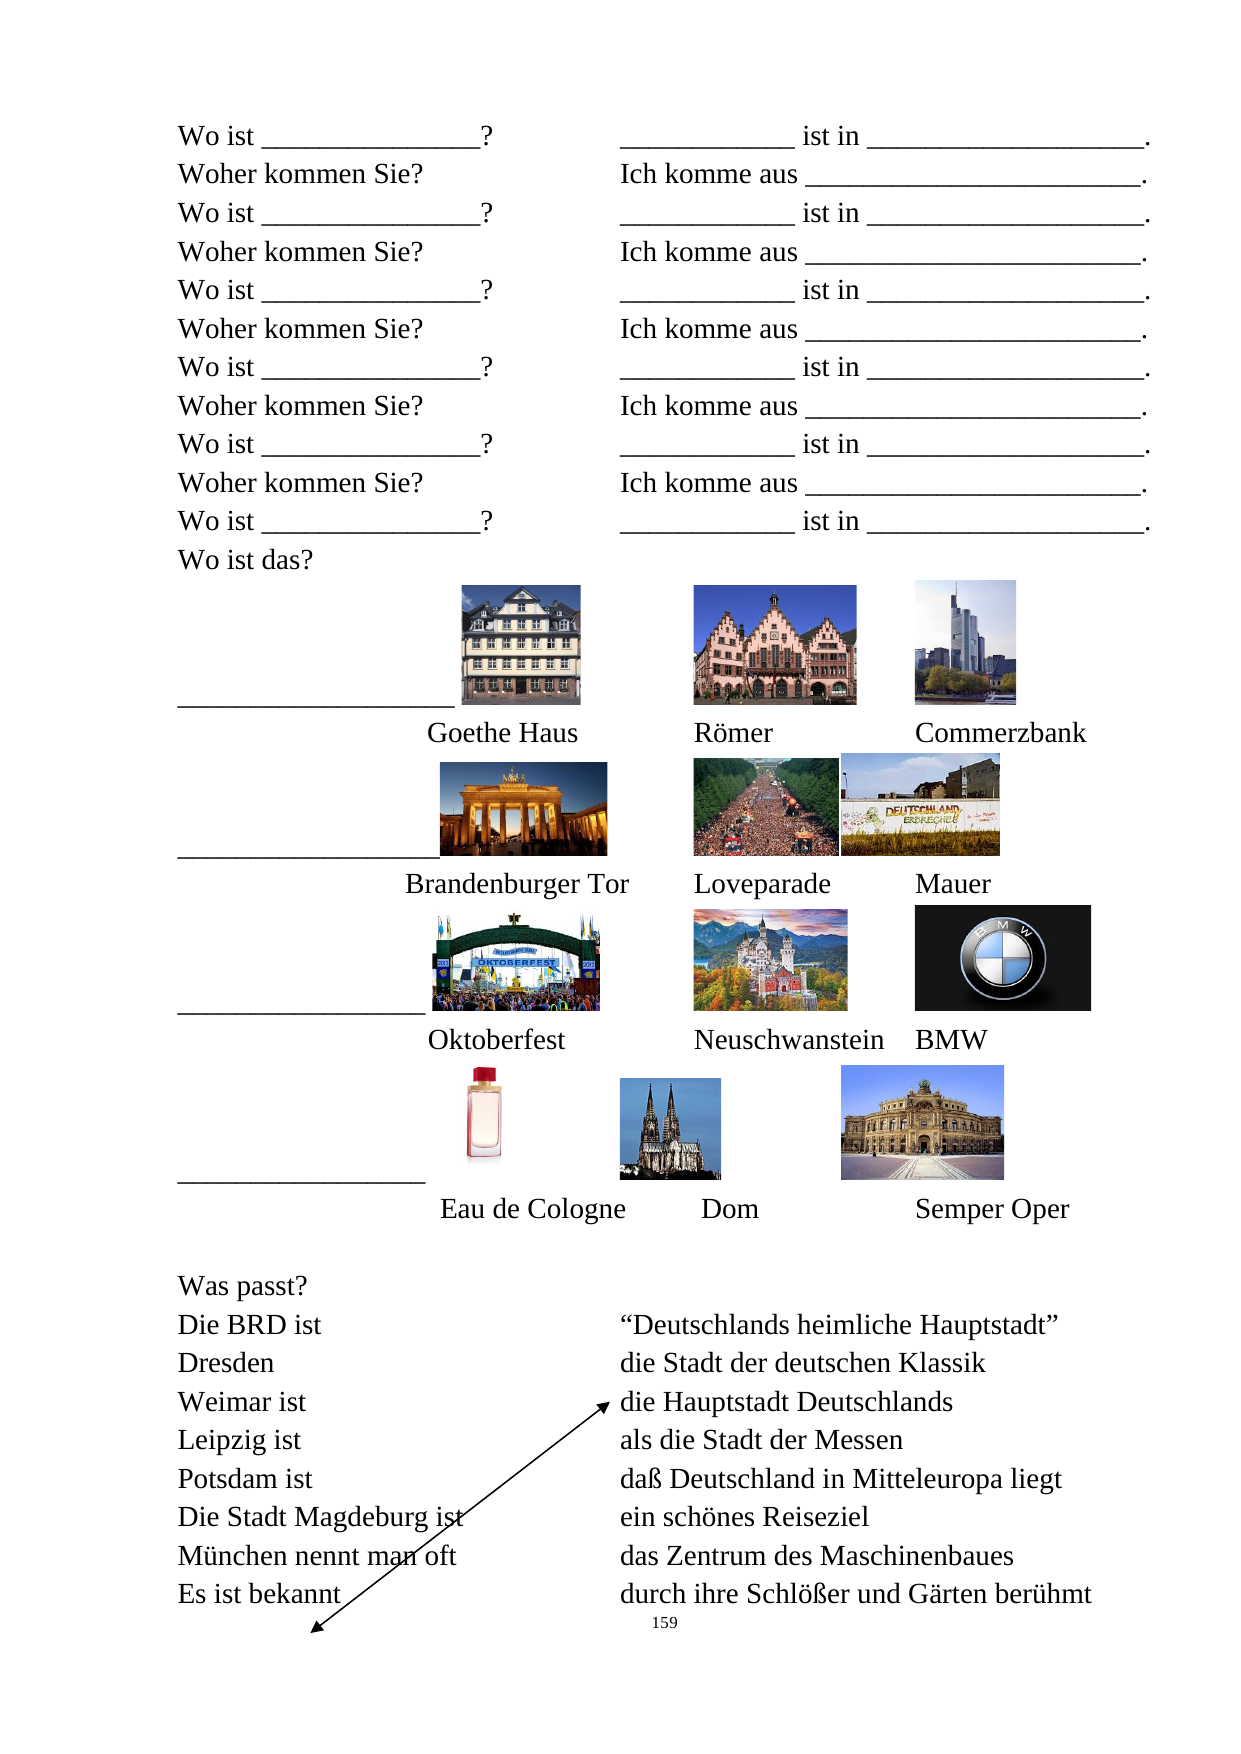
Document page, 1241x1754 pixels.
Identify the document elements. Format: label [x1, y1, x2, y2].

picture [693, 909, 848, 1011]
picture [693, 758, 839, 856]
picture [439, 762, 608, 856]
picture [693, 585, 857, 705]
picture [841, 1065, 1005, 1180]
picture [425, 1060, 545, 1180]
picture [841, 753, 1000, 856]
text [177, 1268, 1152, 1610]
picture [914, 580, 1017, 705]
picture [619, 1078, 722, 1180]
picture [914, 905, 1092, 1011]
picture [432, 909, 600, 1011]
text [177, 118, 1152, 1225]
picture [461, 585, 581, 705]
